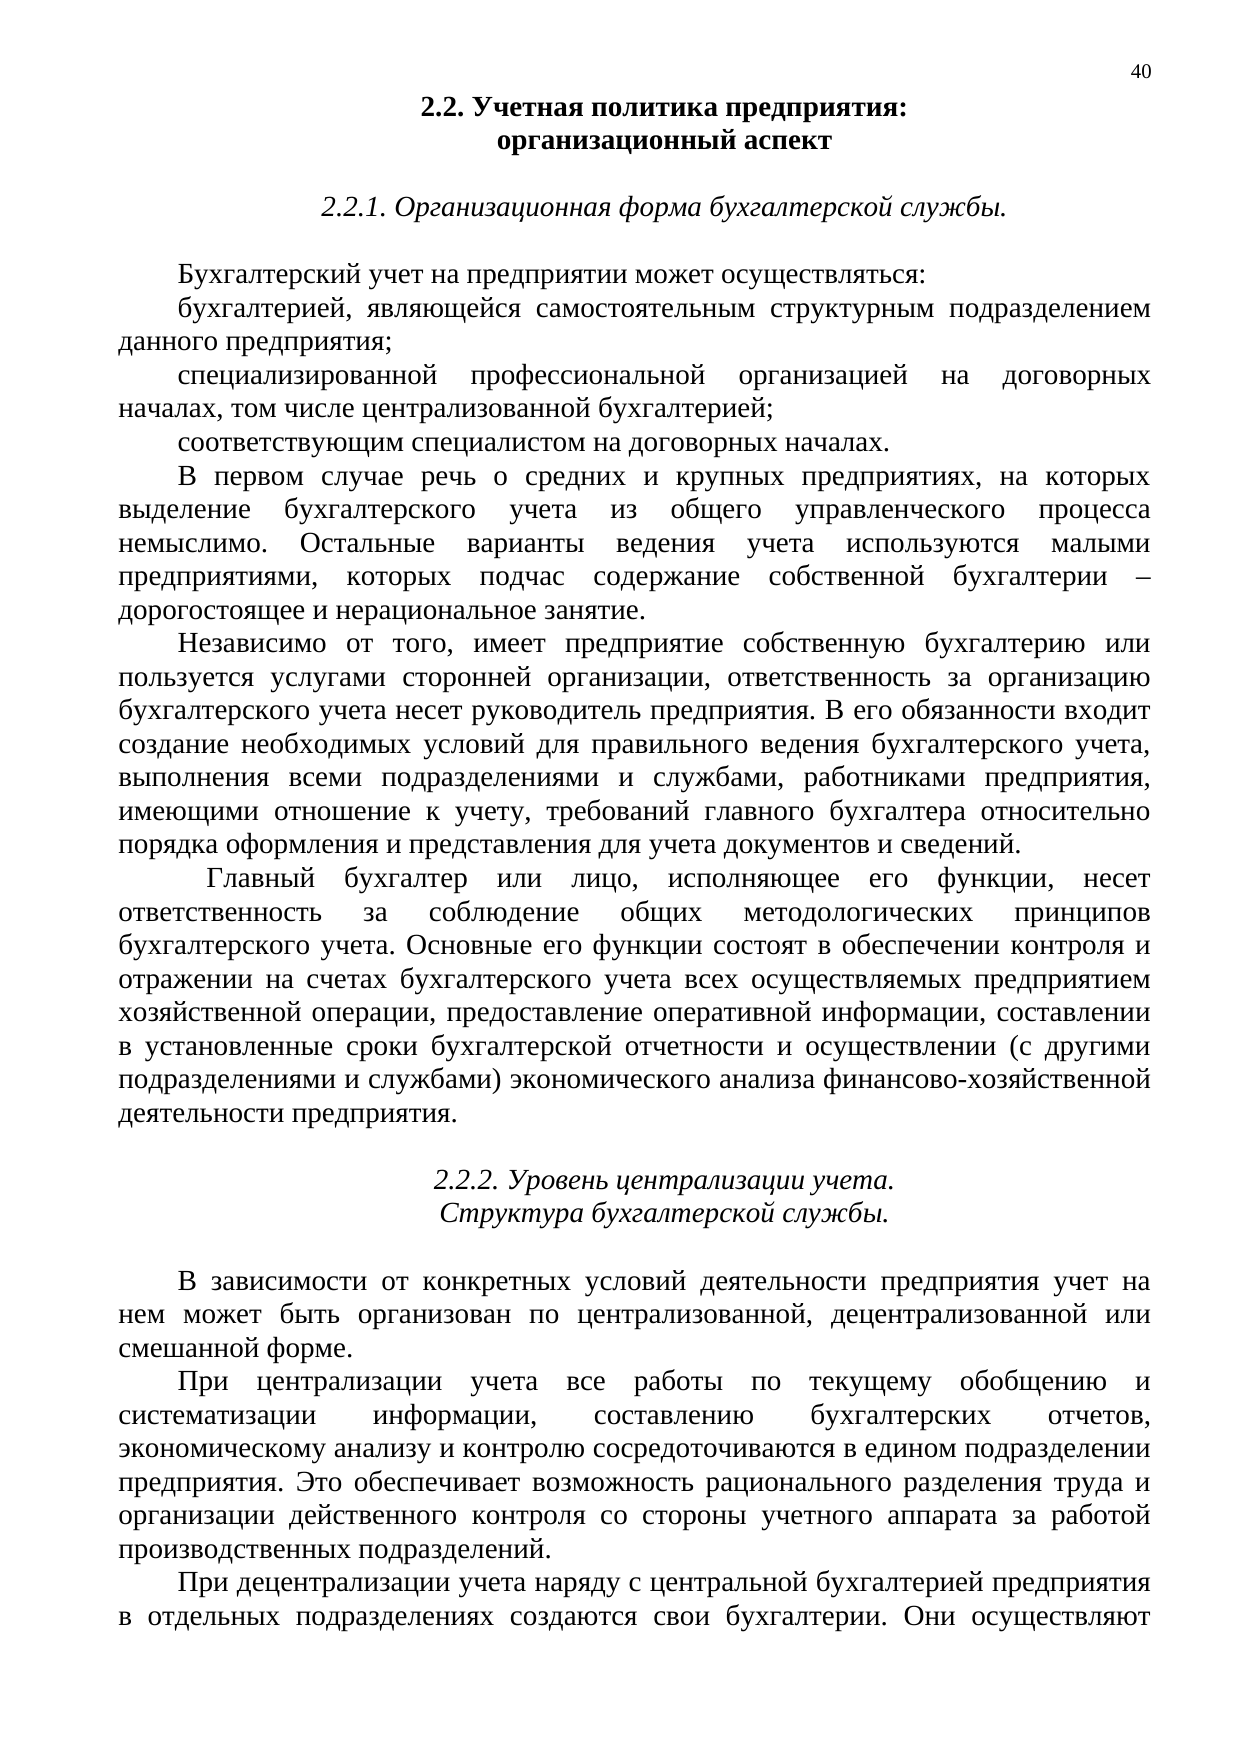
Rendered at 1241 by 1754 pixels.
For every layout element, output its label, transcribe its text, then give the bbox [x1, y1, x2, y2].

text В зависимости от конкретных условий деятельности предприятия учет на нем может быть организован по централизованной, децентрализованной или смешанной форме. [118, 1263, 1152, 1363]
text соответствующим специалистом на договорных началах. [118, 424, 1152, 458]
text Независимо от того, имеет предприятие собственную бухгалтерию или пользуется услугами сторонней организации, ответственность за организацию бухгалтерского учета несет руководитель предприятия. В его обязанности входит создание необходимых условий для правильного ведения бухгалтерского учета, выполнения всеми подразделениями и службами, работниками предприятия, имеющими отношение к учету, требований главного бухгалтера относительно порядка оформления и представления для учета документов и сведений. [118, 625, 1152, 860]
text Бухгалтерский учет на предприятии может осуществляться: [118, 256, 1152, 290]
text Структура бухгалтерской службы. [118, 1196, 1152, 1229]
text 2.2.1. Организационная форма бухгалтерской службы. [118, 189, 1152, 223]
text специализированной профессиональной организацией на договорных началах, том числе централизованной бухгалтерией; [118, 357, 1152, 424]
text Главный бухгалтер или лицо, исполняющее его функции, несет ответственность за соблюдение общих методологических принципов бухгалтерского учета. Основные его функции состоят в обеспечении контроля и отражении на счетах бухгалтерского учета всех осуществляемых предприятием хозяйственной операции, предоставление оперативной информации, составлении в установленные сроки бухгалтерской отчетности и осуществлении (с другими подразделениями и службами) экономического анализа финансово-хозяйственной деятельности предприятия. [118, 860, 1152, 1128]
text При централизации учета все работы по текущему обобщению и систематизации информации, составлению бухгалтерских отчетов, экономическому анализу и контролю сосредоточиваются в едином подразделении предприятия. Это обеспечивает возможность рационального разделения труда и организации действенного контроля со стороны учетного аппарата за работой производственных подразделений. [118, 1363, 1152, 1564]
text 2.2.2. Уровень централизации учета. [118, 1162, 1152, 1196]
text организационный аспект [118, 122, 1152, 156]
text бухгалтерией, являющейся самостоятельным структурным подразделением данного предприятия; [118, 290, 1152, 357]
text В первом случае речь о средних и крупных предприятиях, на которых выделение бухгалтерского учета из общего управленческого процесса немыслимо. Остальные варианты ведения учета используются малыми предприятиями, которых подчас содержание собственной бухгалтерии – дорогостоящее и нерациональное занятие. [118, 458, 1152, 625]
text 2.2. Учетная политика предприятия: [118, 89, 1152, 122]
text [118, 1564, 1152, 1632]
